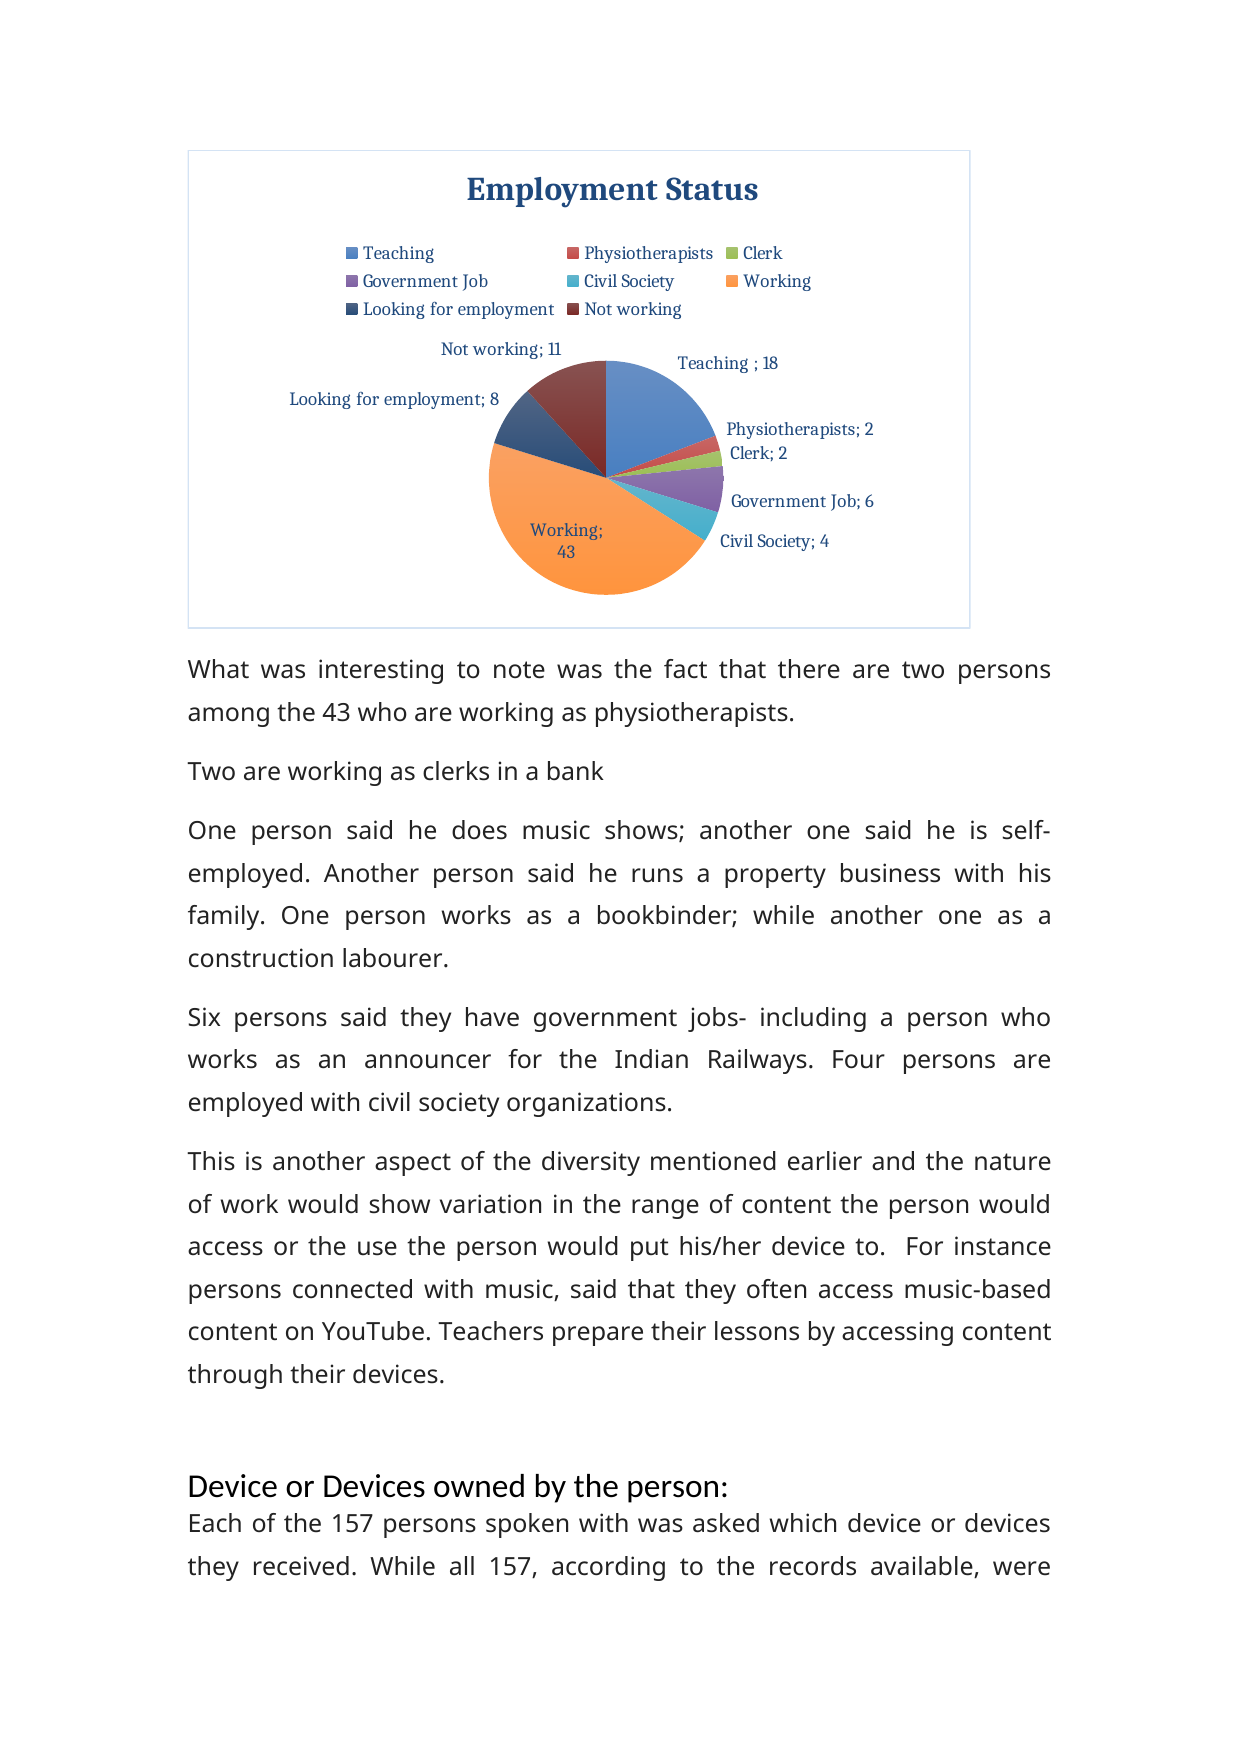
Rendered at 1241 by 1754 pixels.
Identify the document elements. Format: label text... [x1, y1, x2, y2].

text This is another aspect of the diversity mentioned earlier and the nature of work would show variation in the range of content the person would access or the use the person would put his/her device to. For instance persons connected with music, said that they often access music-based content on YouTube. Teachers prepare their lessons by accessing content through their devices. [187, 1144, 1053, 1390]
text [187, 1506, 1053, 1582]
text Six persons said they have government jobs- including a person who works as an announcer for the Indian Railways. Four persons are employed with civil society organizations. [187, 999, 1053, 1119]
text What was interesting to note was the fact that there are two persons among the 43 who are working as physiotherapists. [187, 652, 1053, 729]
subtitle Device or Devices owned by the person: [187, 1465, 1053, 1505]
text Two are working as clerks in a bank [187, 754, 1053, 788]
text One person said he does music shows; another one said he is self-employed. Another person said he runs a property business with his family. One person works as a bookbinder; while another one as a construction labourer. [187, 813, 1053, 974]
